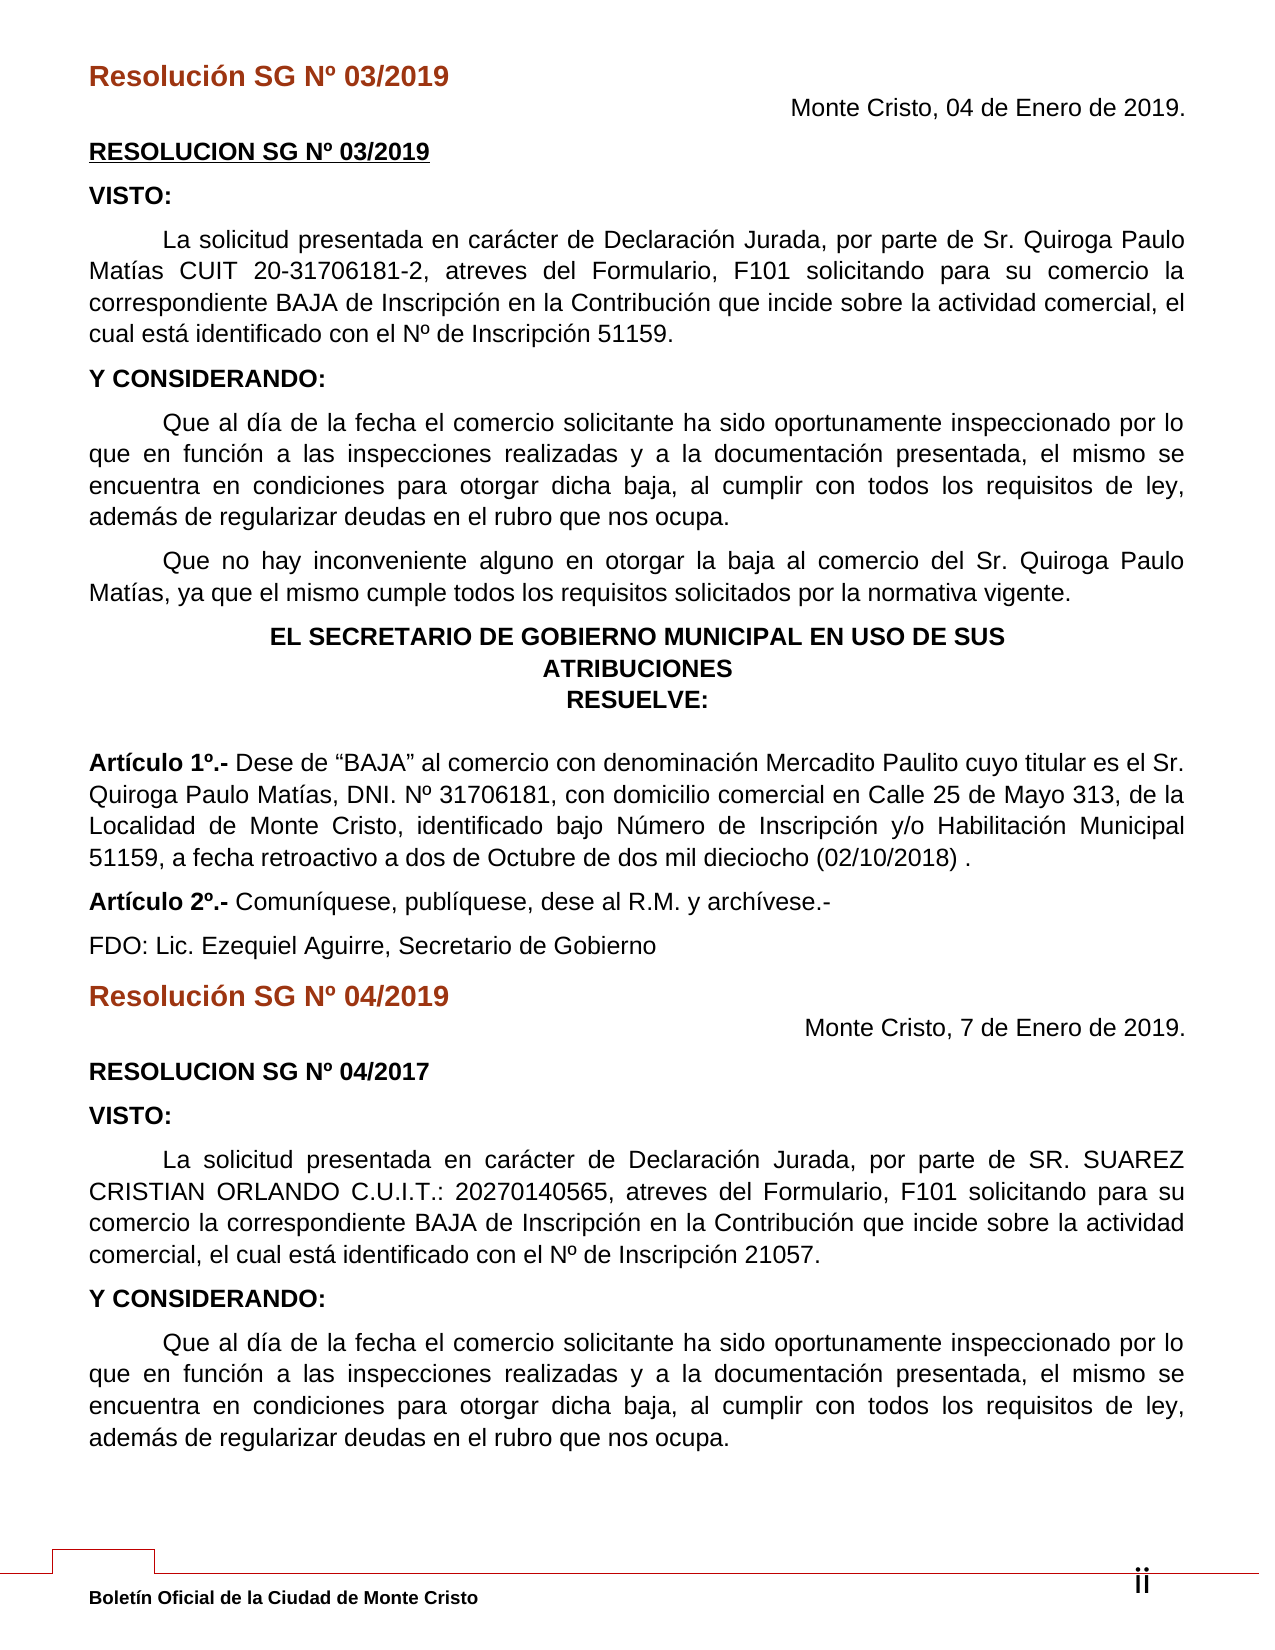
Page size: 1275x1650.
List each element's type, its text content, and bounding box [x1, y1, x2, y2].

text VISTO: [89, 181, 1186, 209]
text FDO: Lic. Ezequiel Aguirre, Secretario de Gobierno [89, 931, 1186, 960]
subtitle Resolución SG Nº 04/2019 [89, 979, 1186, 1013]
text Que no hay inconveniente alguno en otorgar la baja al comercio del Sr. Quiroga Paulo Matías, ya que el mismo cumple todos los requisitos solicitados por la normativa vigente. [89, 546, 1186, 607]
text ATRIBUCIONES [89, 653, 1186, 682]
text La solicitud presentada en carácter de Declaración Jurada, por parte de Sr. Quiroga Paulo Matías CUIT 20-31706181-2, atreves del Formulario, F101 solicitando para su comercio la correspondiente BAJA de Inscripción en la Contribución que incide sobre la actividad comercial, el cual está identificado con el Nº de Inscripción 51159. [89, 225, 1186, 348]
text VISTO: [89, 1101, 1186, 1130]
text Y CONSIDERANDO: [89, 1284, 1186, 1312]
text Que al día de la fecha el comercio solicitante ha sido oportunamente inspeccionado por lo que en función a las inspecciones realizadas y a la documentación presentada, el mismo se encuentra en condiciones para otorgar dicha baja, al cumplir con todos los requisitos de ley, además de regularizar deudas en el rubro que nos ocupa. [89, 1328, 1186, 1451]
text Que al día de la fecha el comercio solicitante ha sido oportunamente inspeccionado por lo que en función a las inspecciones realizadas y a la documentación presentada, el mismo se encuentra en condiciones para otorgar dicha baja, al cumplir con todos los requisitos de ley, además de regularizar deudas en el rubro que nos ocupa. [89, 408, 1186, 531]
text Artículo 1º.- Dese de “BAJA” al comercio con denominación Mercadito Paulito cuyo titular es el Sr. Quiroga Paulo Matías, DNI. Nº 31706181, con domicilio comercial en Calle 25 de Mayo 313, de la Localidad de Monte Cristo, identificado bajo Número de Inscripción y/o Habilitación Municipal 51159, a fecha retroactivo a dos de Octubre de dos mil dieciocho (02/10/2018) . [89, 748, 1186, 872]
text Y CONSIDERANDO: [89, 363, 1186, 392]
text Artículo 2º.- Comuníquese, publíquese, dese al R.M. y archívese.- [89, 887, 1186, 916]
text RESOLUCION SG Nº 04/2017 [89, 1057, 1186, 1086]
text La solicitud presentada en carácter de Declaración Jurada, por parte de SR. SUAREZ CRISTIAN ORLANDO C.U.I.T.: 20270140565, atreves del Formulario, F101 solicitando para su comercio la correspondiente BAJA de Inscripción en la Contribución que incide sobre la actividad comercial, el cual está identificado con el Nº de Inscripción 21057. [89, 1145, 1186, 1268]
text RESOLUCION SG Nº 03/2019 [89, 137, 1186, 165]
text EL SECRETARIO DE GOBIERNO MUNICIPAL EN USO DE SUS [89, 622, 1186, 651]
subtitle Resolución SG Nº 03/2019 [89, 59, 1186, 93]
text Monte Cristo, 7 de Enero de 2019. [89, 1013, 1186, 1042]
text Monte Cristo, 04 de Enero de 2019. [89, 93, 1186, 121]
text RESUELVE: [89, 685, 1186, 714]
